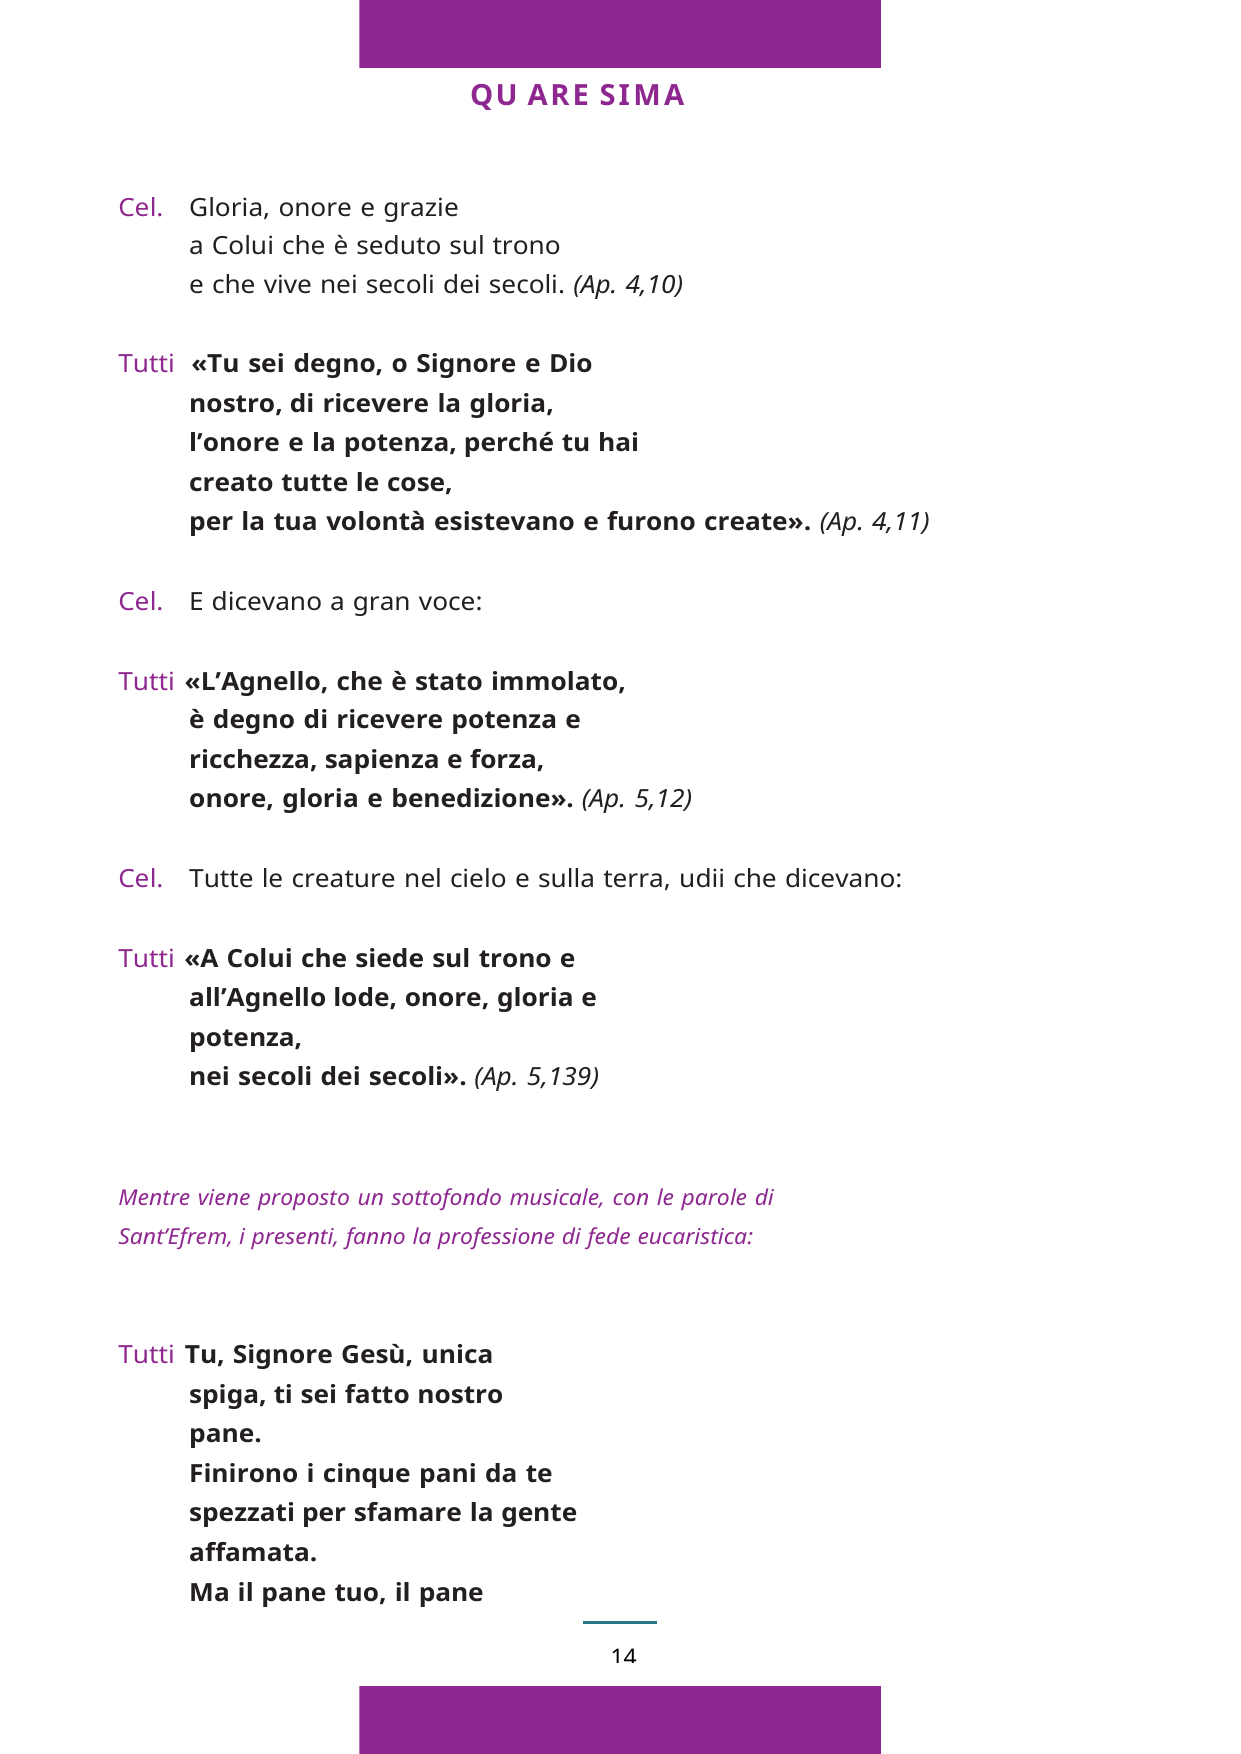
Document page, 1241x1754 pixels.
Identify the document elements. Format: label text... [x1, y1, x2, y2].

text Tutti Tu, Signore Gesù, unica spiga, ti sei fatto nostro pane. [118, 1337, 540, 1450]
text Tutti «Tu sei degno, o Signore e Dio nostro, di ricevere la gloria, l’onore e la potenza, perché tu hai creato tutte le cose, [118, 346, 646, 498]
text Mentre viene proposto un sottofondo musicale, con le parole di Sant’Efrem, i presenti, fanno la professione di fede eucaristica: [118, 1182, 788, 1251]
text a Colui che è seduto sul trono [189, 228, 1134, 262]
text Cel. Gloria, onore e grazie [118, 189, 1134, 223]
text Finirono i cinque pani da te spezzati per sfamare la gente affamata. [189, 1456, 612, 1569]
text è degno di ricevere potenza e ricchezza, sapienza e forza, [189, 702, 709, 775]
text e che vive nei secoli dei secoli. (Ap. 4,10) [189, 266, 1134, 300]
text Cel. Tutte le creature nel cielo e sulla terra, udii che dicevano: [118, 861, 1134, 895]
text Tutti «A Colui che siede sul trono e all’Agnello lode, onore, gloria e potenza, [118, 940, 668, 1053]
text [189, 1574, 557, 1608]
text onore, gloria e benedizione». (Ap. 5,12) [189, 781, 1134, 815]
text Cel. E dicevano a gran voce: [118, 584, 1134, 618]
text per la tua volontà esistevano e furono create». (Ap. 4,11) [189, 504, 1134, 538]
text Tutti «L’Agnello, che è stato immolato, [118, 663, 1134, 697]
text nei secoli dei secoli». (Ap. 5,139) [189, 1059, 1134, 1093]
